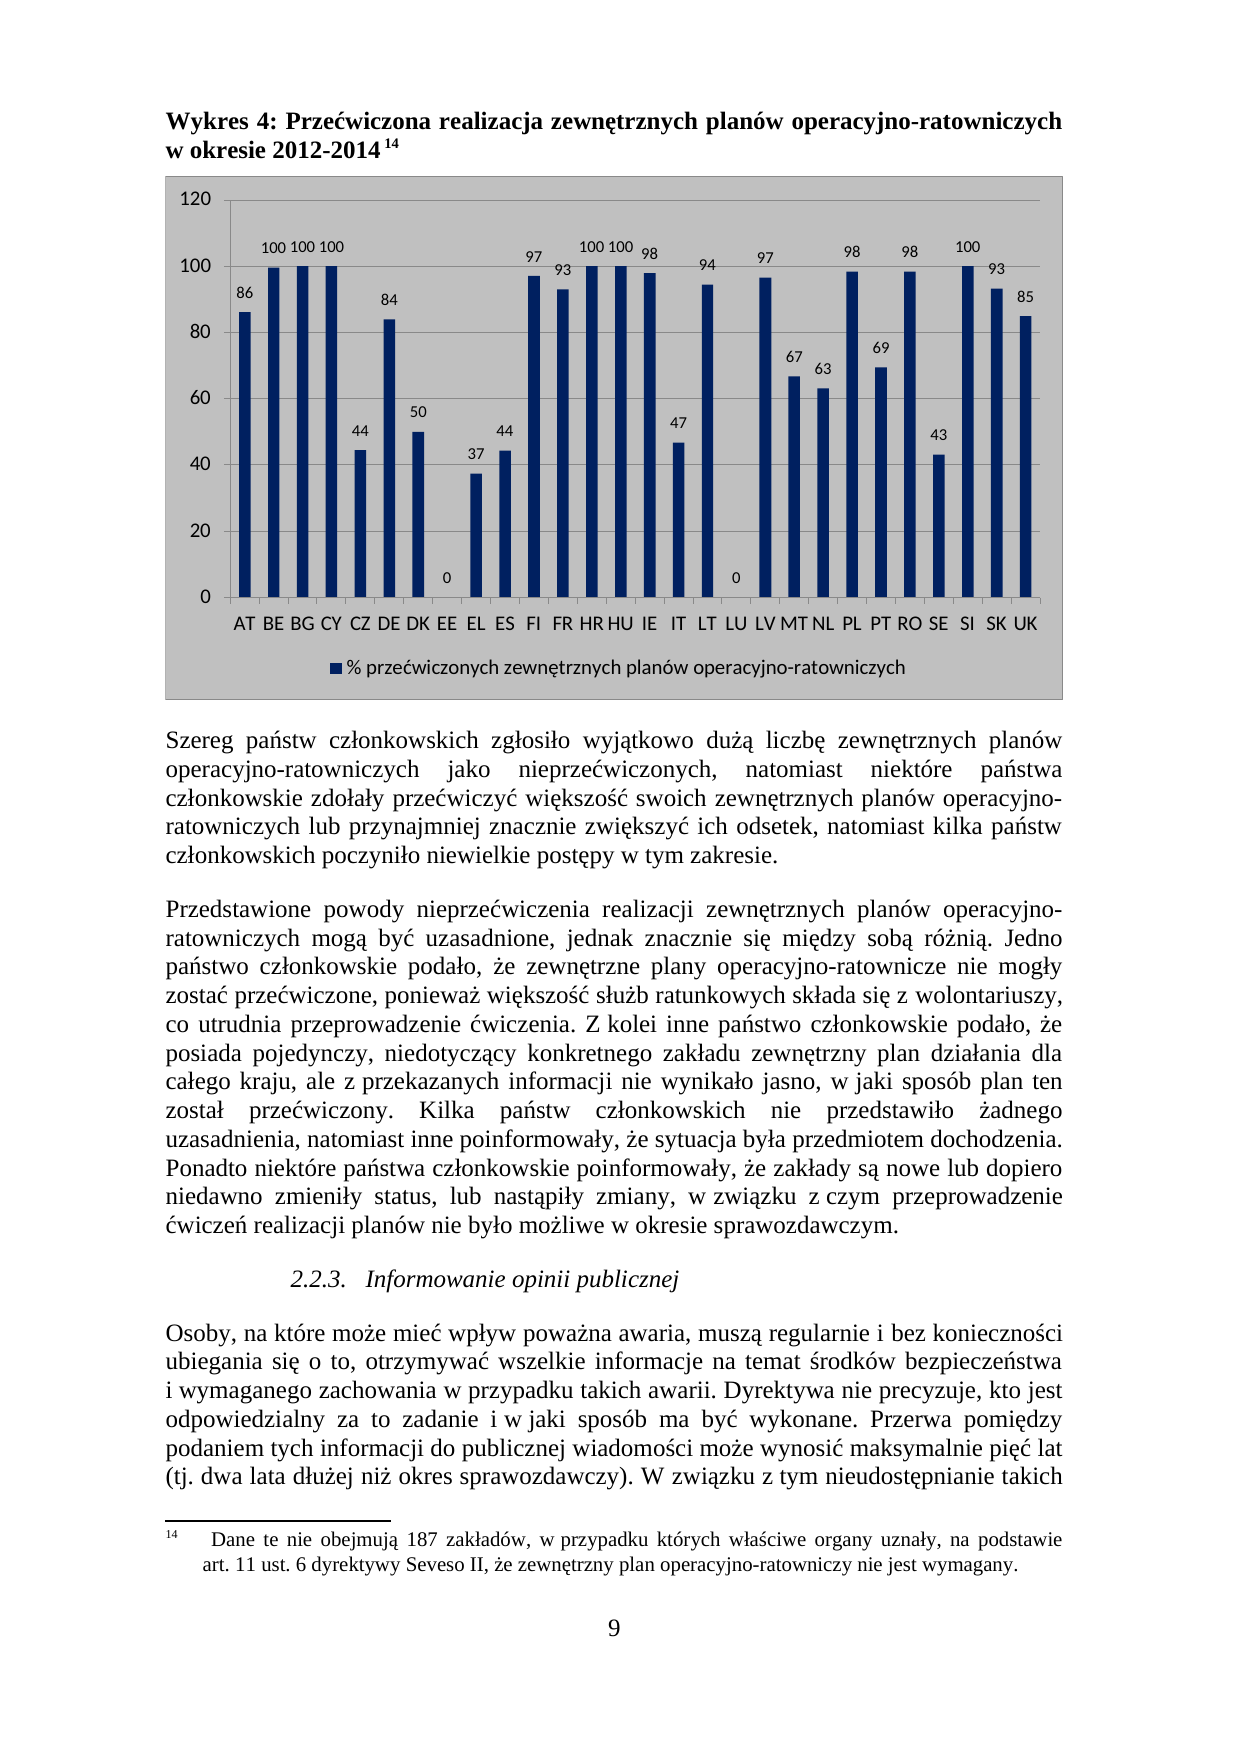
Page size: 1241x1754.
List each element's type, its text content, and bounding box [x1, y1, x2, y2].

text Przedstawione powody nieprzećwiczenia realizacji zewnętrznych planów operacyjno-ratowniczych mogą być uzasadnione, jednak znacznie się między sobą różnią. Jedno państwo członkowskie podało, że zewnętrzne plany operacyjno-ratownicze nie mogły zostać przećwiczone, ponieważ większość służb ratunkowych składa się z wolontariuszy, co utrudnia przeprowadzenie ćwiczenia. Z kolei inne państwo członkowskie podało, że posiada pojedynczy, niedotyczący konkretnego zakładu zewnętrzny plan działania dla całego kraju, ale z przekazanych informacji nie wynikało jasno, w jaki sposób plan ten został przećwiczony. Kilka państw członkowskich nie przedstawiło żadnego uzasadnienia, natomiast inne poinformowały, że sytuacja była przedmiotem dochodzenia. Ponadto niektóre państwa członkowskie poinformowały, że zakłady są nowe lub dopiero niedawno zmieniły status, lub nastąpiły zmiany, w związku z czym przeprowadzenie ćwiczeń realizacji planów nie było możliwe w okresie sprawozdawczym. [165, 894, 1063, 1239]
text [165, 1318, 1063, 1490]
subtitle Informowanie opinii publicznej [290, 1264, 1063, 1293]
text Wykres 4: Przećwiczona realizacja zewnętrznych planów operacyjno-ratowniczych w okresie 2012-2014 [165, 106, 1063, 164]
text Szereg państw członkowskich zgłosiło wyjątkowo dużą liczbę zewnętrznych planów operacyjno-ratowniczych jako nieprzećwiczonych, natomiast niektóre państwa członkowskie zdołały przećwiczyć większość swoich zewnętrznych planów operacyjno-ratowniczych lub przynajmniej znacznie zwiększyć ich odsetek, natomiast kilka państw członkowskich poczyniło niewielkie postępy w tym zakresie. [165, 725, 1063, 869]
